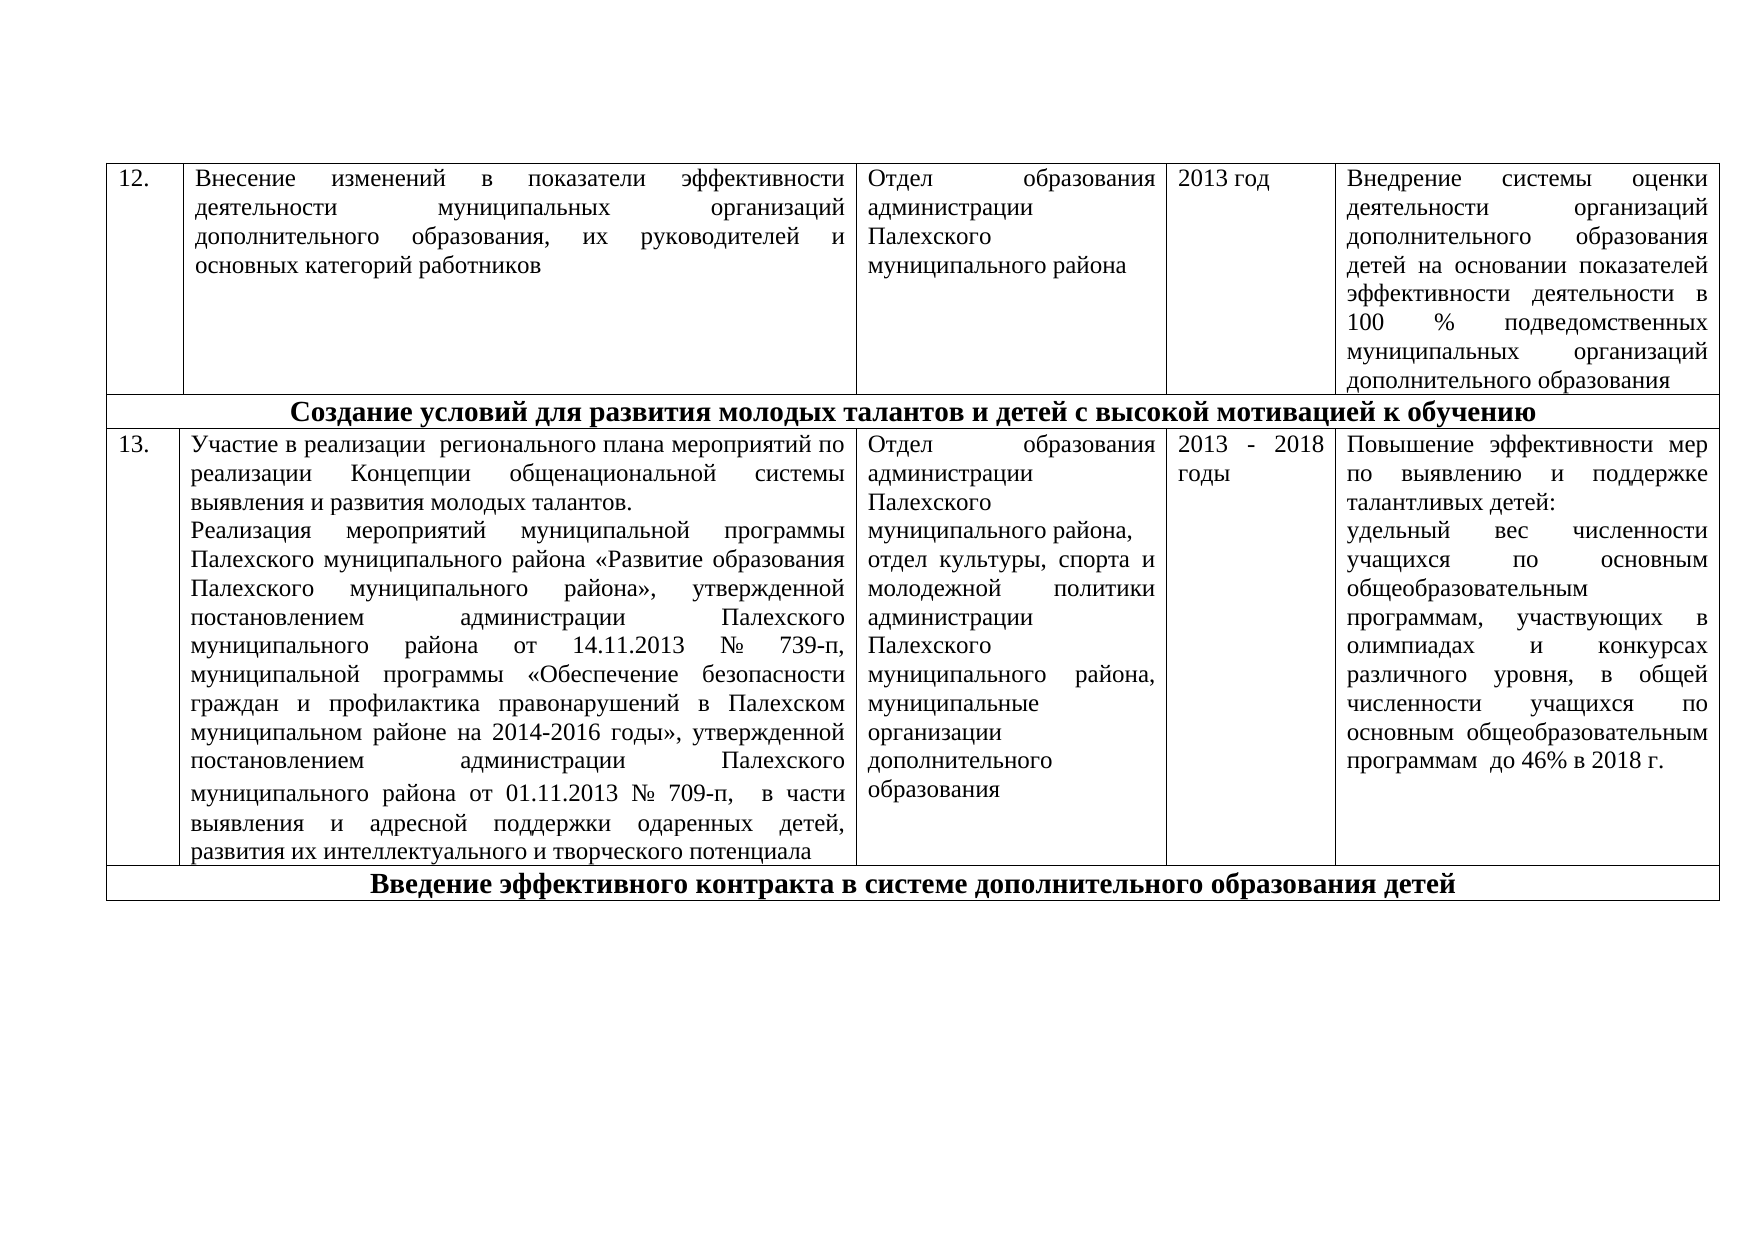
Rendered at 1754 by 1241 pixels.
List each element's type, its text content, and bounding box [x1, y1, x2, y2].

table_cell Внедрение системы оценки деятельности организаций дополнительного образования детей на основании показателей эффективности деятельности в 100 % подведомственных муниципальных организаций дополнительного образования [1336, 164, 1719, 393]
table_cell Внесение изменений в показатели эффективности деятельности муниципальных организаций дополнительного образования, их руководителей и основных категорий работников [184, 164, 856, 393]
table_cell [857, 164, 1166, 393]
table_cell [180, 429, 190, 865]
table_cell 2013 год [1167, 164, 1335, 393]
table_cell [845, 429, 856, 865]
table_cell Повышение эффективности мер по выявлению и поддержке талантливых детей: удельный вес численности учащихся по основным общеобразовательным программам, участвующих в олимпиадах и конкурсах различного уровня, в общей численности учащихся по основным общеобразовательным программам до 46% в . [1336, 429, 1719, 865]
table_cell 13. [107, 429, 179, 865]
table_cell Создание условий для развития молодых талантов и детей с высокой мотивацией к обучению [107, 395, 1719, 428]
table_cell 2013 - 2018 годы [1167, 429, 1335, 865]
table_cell 12. [107, 164, 183, 393]
table_cell Введение эффективного контракта в системе дополнительного образования детей [107, 866, 1719, 900]
table_cell Отдел образования администрации Палехского муниципального района, отдел культуры, спорта и молодежной политики администрации Палехского муниципального района, муниципальные организации дополнительного образования [857, 429, 1166, 865]
